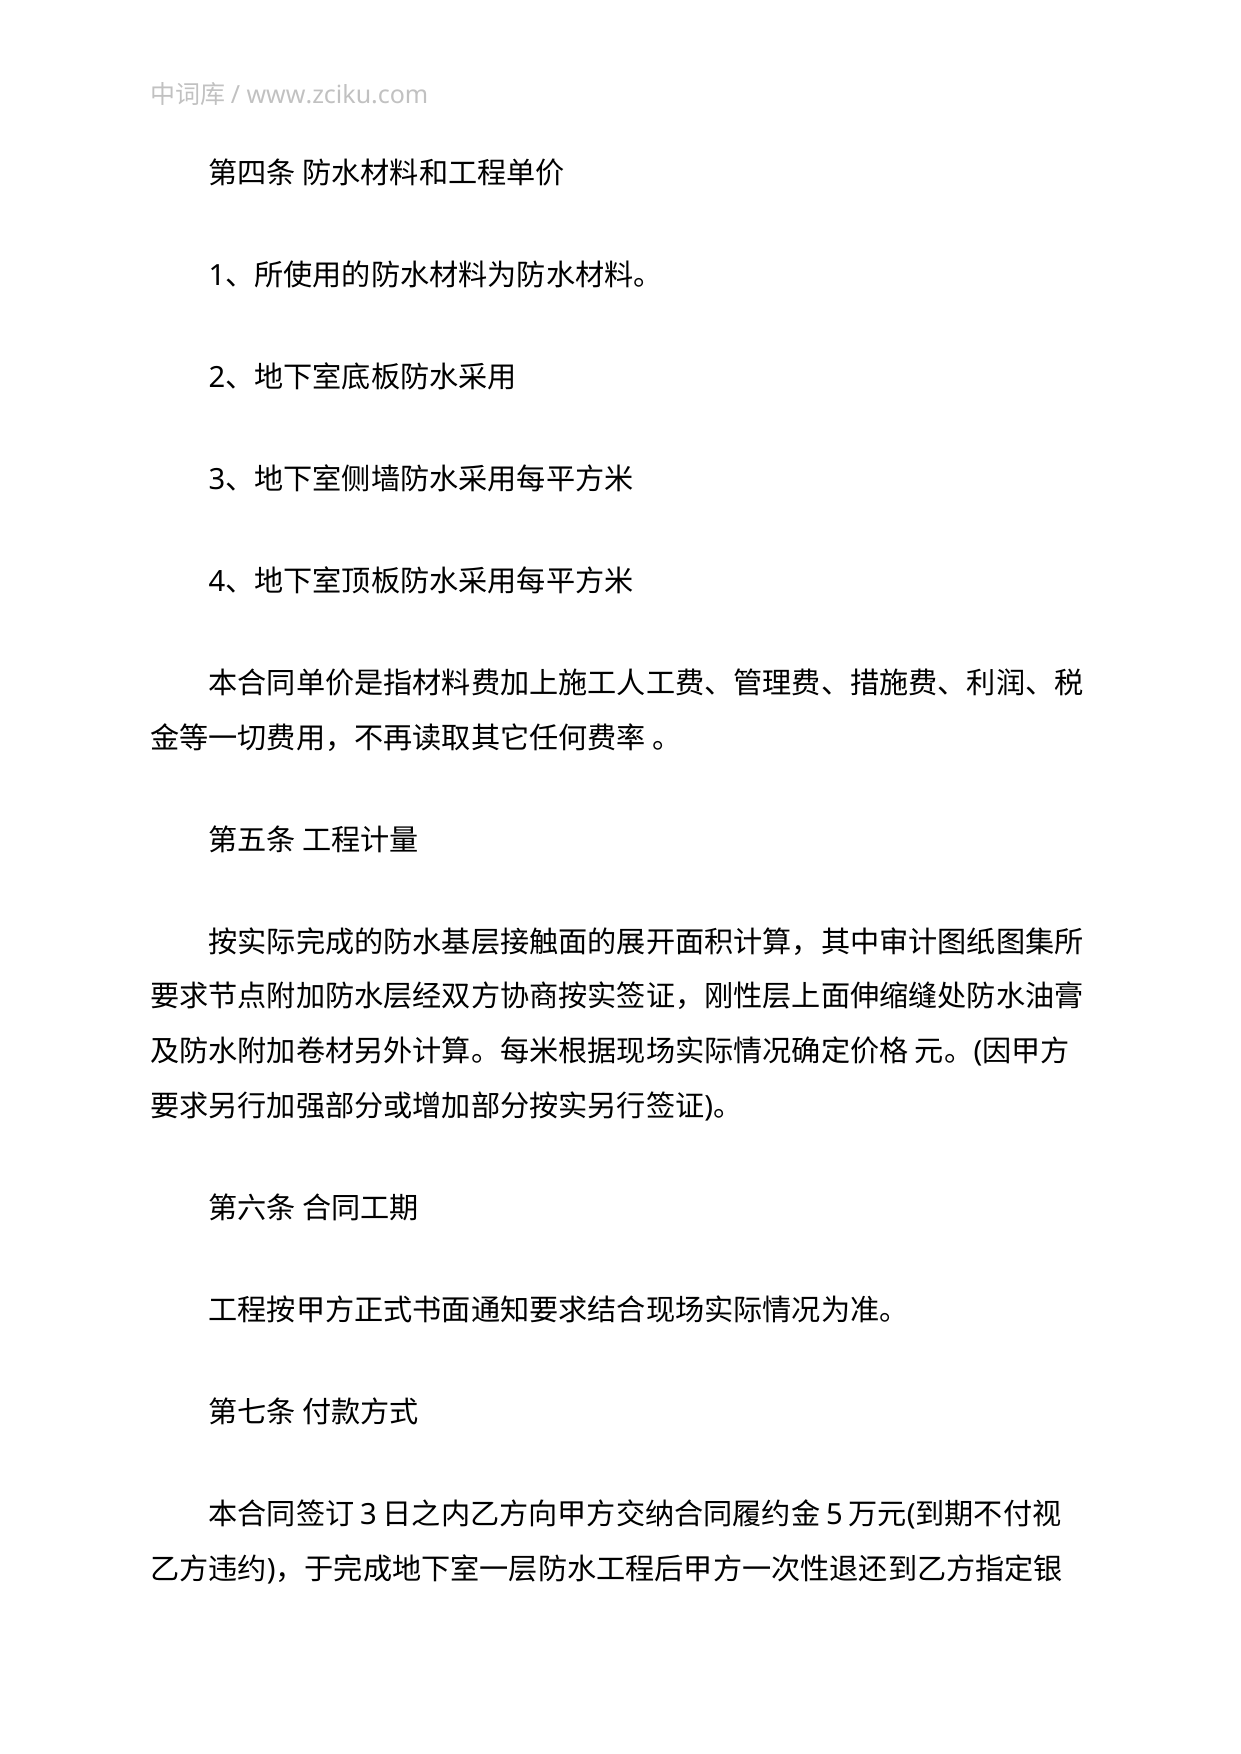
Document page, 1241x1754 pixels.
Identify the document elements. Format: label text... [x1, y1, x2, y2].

text 第七条 付款方式 [150, 1388, 1090, 1431]
text 第五条 工程计量 [150, 816, 1090, 859]
text 1、所使用的防水材料为防水材料。 [150, 252, 1090, 294]
text 第六条 合同工期 [150, 1185, 1090, 1227]
text 4、地下室顶板防水采用每平方米 [150, 558, 1090, 600]
text 3、地下室侧墙防水采用每平方米 [150, 456, 1090, 498]
text 工程按甲方正式书面通知要求结合现场实际情况为准。 [150, 1287, 1090, 1329]
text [150, 1490, 1090, 1588]
text 第四条 防水材料和工程单价 [150, 150, 1090, 192]
text 本合同单价是指材料费加上施工人工费、管理费、措施费、利润、税金等一切费用，不再读取其它任何费率 。 [150, 660, 1090, 757]
text 2、地下室底板防水采用 [150, 354, 1090, 396]
text 按实际完成的防水基层接触面的展开面积计算，其中审计图纸图集所要求节点附加防水层经双方协商按实签证，刚性层上面伸缩缝处防水油膏及防水附加卷材另外计算。每米根据现场实际情况确定价格 元。(因甲方要求另行加强部分或增加部分按实另行签证)。 [150, 918, 1090, 1125]
